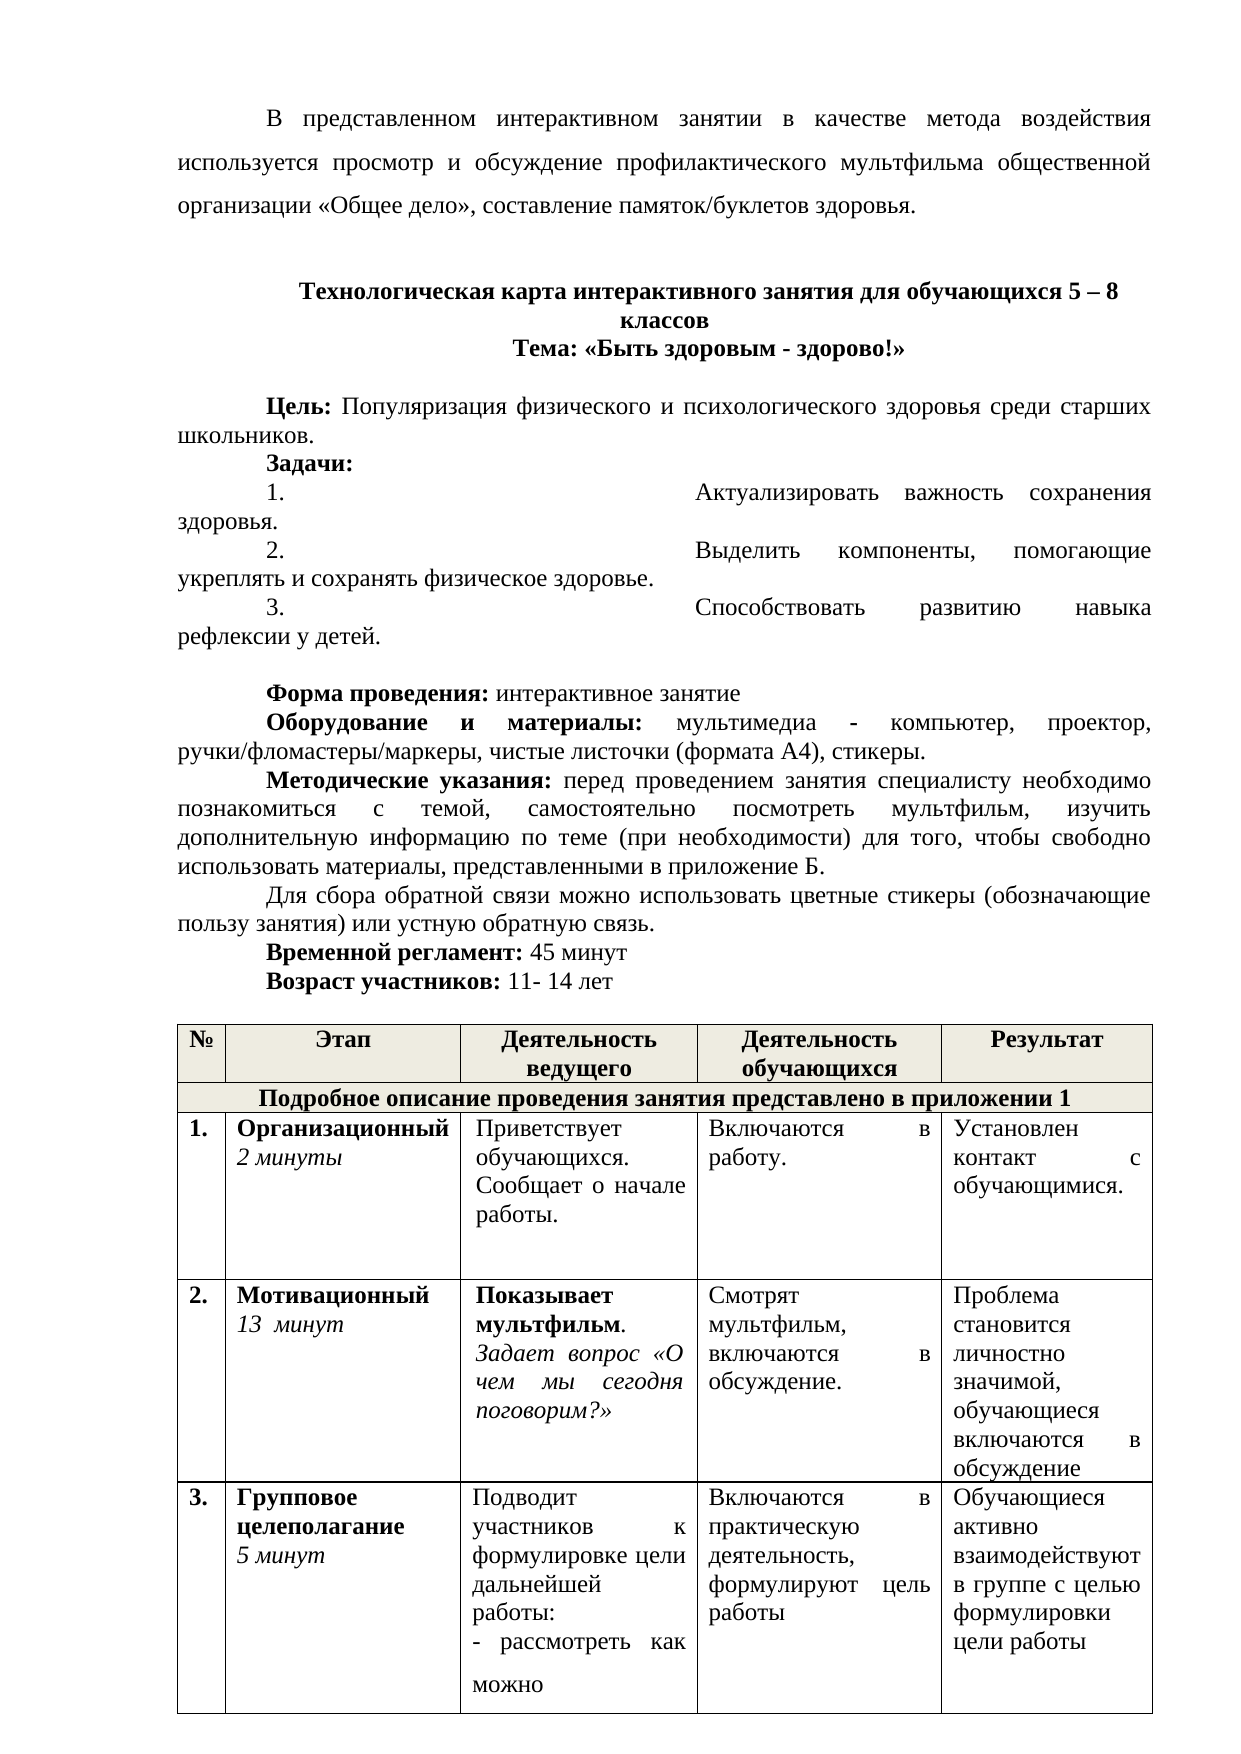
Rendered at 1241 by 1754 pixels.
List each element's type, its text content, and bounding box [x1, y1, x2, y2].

text Методические указания: перед проведением занятия специалисту необходимо познакомиться с темой, самостоятельно посмотреть мультфильм, изучить дополнительную информацию по теме (при необходимости) для того, чтобы свободно использовать материалы, представленными в приложение Б. [177, 765, 1152, 880]
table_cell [698, 1483, 941, 1712]
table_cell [942, 1483, 1152, 1712]
table_header Результат [942, 1025, 1152, 1082]
text Тема: «Быть здоровым - здорово!» [177, 333, 1152, 362]
table_cell Проблема становится личностно значимой, обучающиеся включаются в обсуждение [942, 1280, 1152, 1481]
text Оборудование и материалы: мультимедиа - компьютер, проектор, ручки/фломастеры/маркеры, чистые листочки (формата А4), стикеры. [177, 707, 1152, 765]
table_cell Приветствует обучающихся. Сообщает о начале работы. [461, 1113, 697, 1279]
table_header Деятельность ведущего [461, 1025, 697, 1082]
table_cell Показывает мультфильм. Задает вопрос «О чем мы сегодня поговорим?» [461, 1280, 697, 1481]
text Временной регламент: 45 минут [177, 937, 1152, 966]
table_cell Подробное описание проведения занятия представлено в приложении 1 [178, 1083, 1152, 1112]
table_cell Включаются в работу. [698, 1113, 941, 1279]
table_header Деятельность обучающихся [698, 1025, 941, 1082]
table_cell Организационный 2 минуты [226, 1113, 460, 1279]
table_cell 1. [178, 1113, 225, 1279]
list Выделить компоненты, помогающие укреплять и сохранять физическое здоровье. [177, 535, 1152, 592]
text Задачи: [177, 448, 1152, 477]
table_cell Смотрят мультфильм, включаются в обсуждение. [698, 1280, 941, 1481]
text Возраст участников: 11- 14 лет [177, 966, 1152, 995]
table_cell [461, 1483, 697, 1712]
text Форма проведения: интерактивное занятие [177, 678, 1152, 707]
table_cell 2. [178, 1280, 225, 1481]
list Способствовать развитию навыка рефлексии у детей. [177, 592, 1152, 650]
text Технологическая карта интерактивного занятия для обучающихся 5 – 8 классов [177, 276, 1152, 333]
table_cell Мотивационный 13 минут [226, 1280, 460, 1481]
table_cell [226, 1483, 460, 1712]
list Актуализировать важность сохранения здоровья. [177, 477, 1152, 535]
table_cell 3. [178, 1483, 225, 1712]
text Для сбора обратной связи можно использовать цветные стикеры (обозначающие пользу занятия) или устную обратную связь. [177, 880, 1152, 937]
text В представленном интерактивном занятии в качестве метода воздействия используется просмотр и обсуждение профилактического мультфильма общественной организации «Общее дело», составление памяток/буклетов здоровья. [177, 103, 1152, 218]
table_header Этап [226, 1025, 460, 1082]
text Цель: Популяризация физического и психологического здоровья среди старших школьников. [177, 391, 1152, 448]
table_header № [178, 1025, 225, 1082]
table_cell Установлен контакт с обучающимися. [942, 1113, 1152, 1279]
